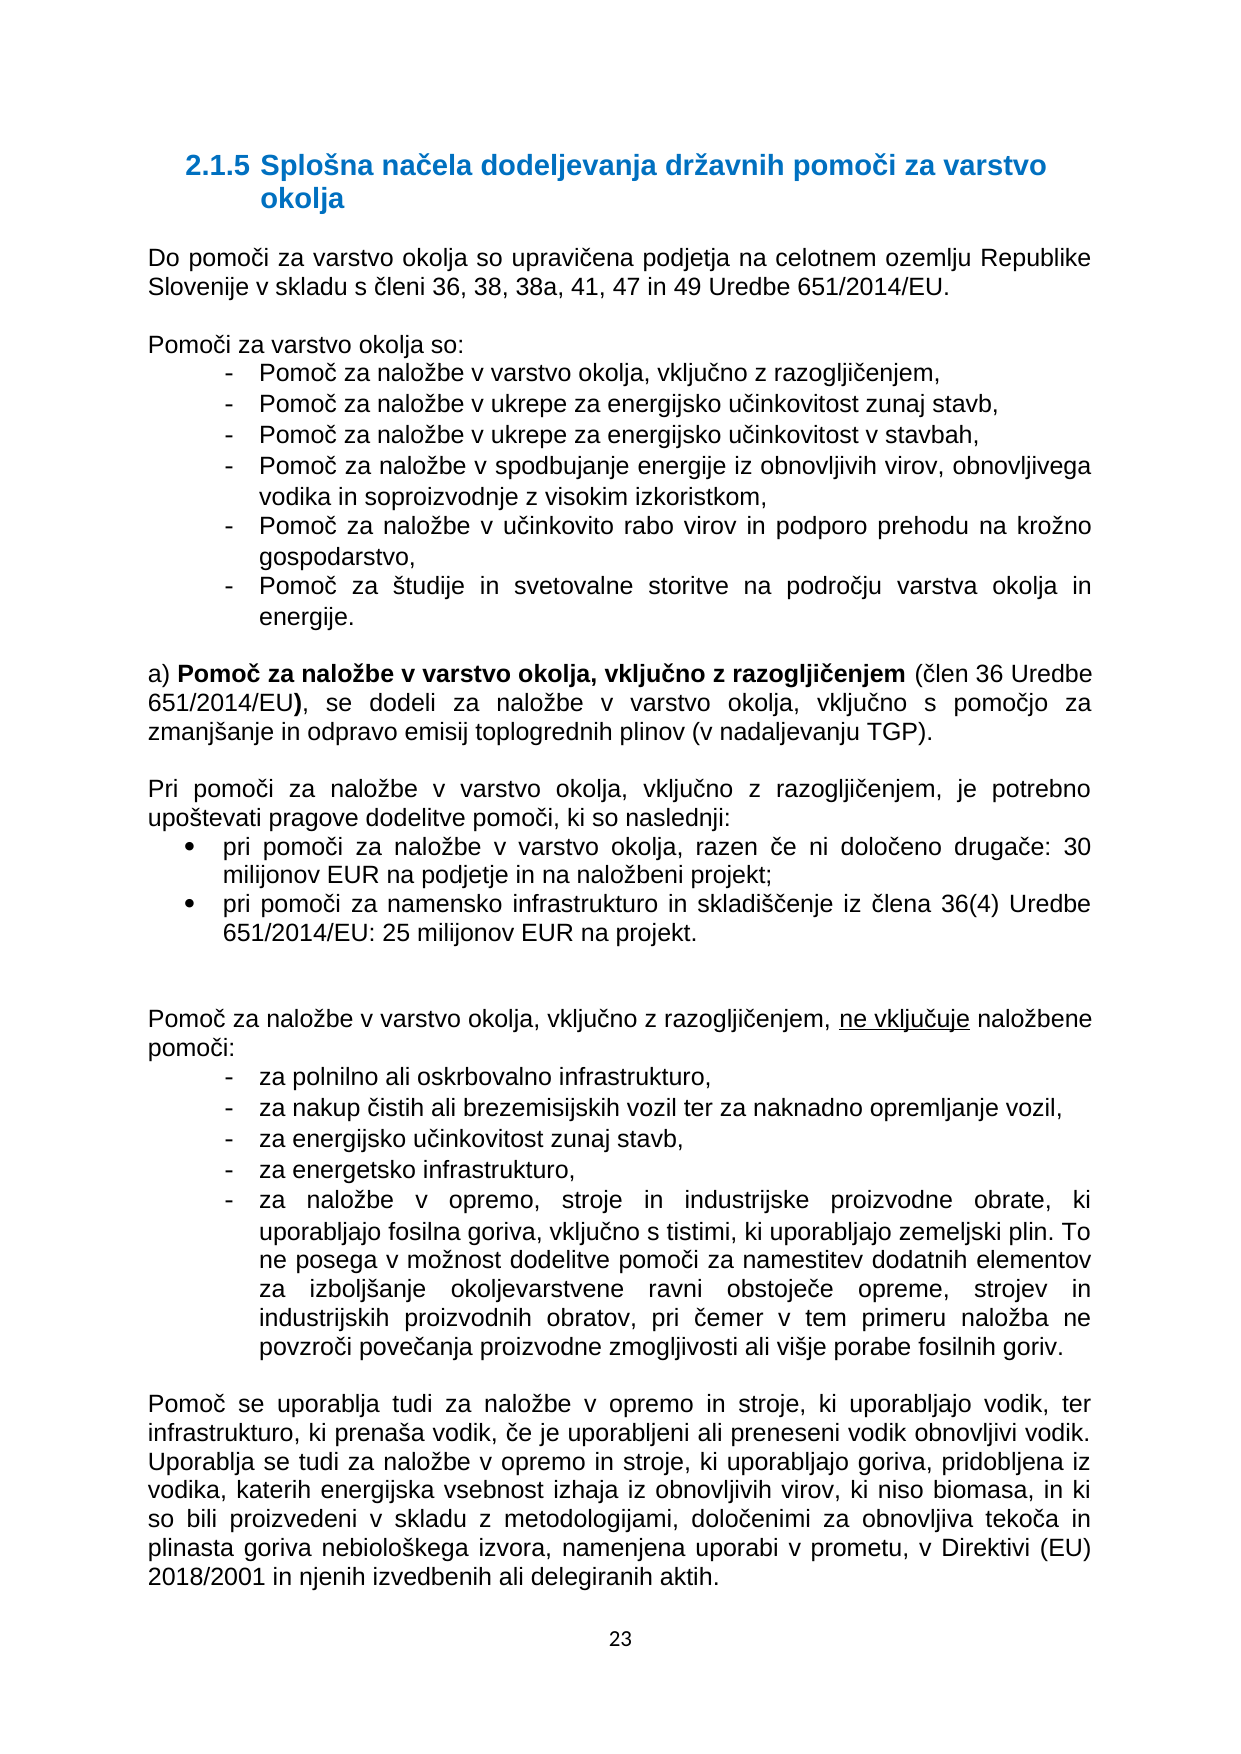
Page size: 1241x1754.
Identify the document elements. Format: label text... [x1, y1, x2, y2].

list pri pomoči za namensko infrastrukturo in skladiščenje iz člena 36(4) Uredbe 651/2014/EU: 25 milijonov EUR na projekt. [185, 889, 1093, 947]
list Pomoč za naložbe v učinkovito rabo virov in podporo prehodu na krožno gospodarstvo, [221, 511, 1093, 571]
text Pomoč se uporablja tudi za naložbe v opremo in stroje, ki uporabljajo vodik, ter infrastrukturo, ki prenaša vodik, če je uporabljeni ali preneseni vodik obnovljivi vodik. Uporablja se tudi za naložbe v opremo in stroje, ki uporabljajo goriva, pridobljena iz vodika, katerih energijska vsebnost izhaja iz obnovljivih virov, ki niso biomasa, in ki so bili proizvedeni v skladu z metodologijami, določenimi za obnovljiva tekoča in plinasta goriva nebiološkega izvora, namenjena uporabi v prometu, v Direktivi (EU) 2018/2001 in njenih izvedbenih ali delegiranih aktih. [148, 1389, 1093, 1590]
text Do pomoči za varstvo okolja so upravičena podjetja na celotnem ozemlju Republike Slovenije v skladu s členi 36, 38, 38a, 41, 47 in 49 Uredbe 651/2014/EU. [148, 243, 1093, 301]
list Pomoč za naložbe v spodbujanje energije iz obnovljivih virov, obnovljivega vodika in soproizvodnje z visokim izkoristkom, [221, 451, 1093, 511]
list za naložbe v opremo, stroje in industrijske proizvodne obrate, ki uporabljajo fosilna goriva, vključno s tistimi, ki uporabljajo zemeljski plin. To ne posega v možnost dodelitve pomoči za namestitev dodatnih elementov za izboljšanje okoljevarstvene ravni obstoječe opreme, strojev in industrijskih proizvodnih obratov, pri čemer v tem primeru naložba ne povzroči povečanja proizvodne zmogljivosti ali višje porabe fosilnih goriv. [221, 1186, 1093, 1360]
list Pomoč za naložbe v varstvo okolja, vključno z razogljičenjem, [221, 358, 1093, 389]
list pri pomoči za naložbe v varstvo okolja, razen če ni določeno drugače: 30 milijonov EUR na podjetje in na naložbeni projekt; [185, 832, 1093, 889]
text Pri pomoči za naložbe v varstvo okolja, vključno z razogljičenjem, je potrebno upoštevati pragove dodelitve pomoči, ki so naslednji: [148, 774, 1093, 832]
list za nakup čistih ali brezemisijskih vozil ter za naknadno opremljanje vozil, [221, 1093, 1093, 1124]
list za energijsko učinkovitost zunaj stavb, [221, 1124, 1093, 1154]
list za energetsko infrastrukturo, [221, 1154, 1093, 1186]
list za polnilno ali oskrbovalno infrastrukturo, [221, 1062, 1093, 1093]
list Pomoč za študije in svetovalne storitve na področju varstva okolja in energije. [221, 571, 1093, 630]
text Pomoč za naložbe v varstvo okolja, vključno z razogljičenjem, ne vključuje naložbene pomoči: [148, 1004, 1093, 1062]
list Pomoč za naložbe v ukrepe za energijsko učinkovitost v stavbah, [221, 420, 1093, 451]
text a) Pomoč za naložbe v varstvo okolja, vključno z razogljičenjem (člen 36 Uredbe 651/2014/EU), se dodeli za naložbe v varstvo okolja, vključno s pomočjo za zmanjšanje in odpravo emisij toplogrednih plinov (v nadaljevanju TGP). [148, 659, 1093, 745]
subtitle Splošna načela dodeljevanja državnih pomoči za varstvo okolja [185, 148, 1093, 215]
list Pomoč za naložbe v ukrepe za energijsko učinkovitost zunaj stavb, [221, 389, 1093, 420]
text Pomoči za varstvo okolja so: [148, 330, 1093, 358]
